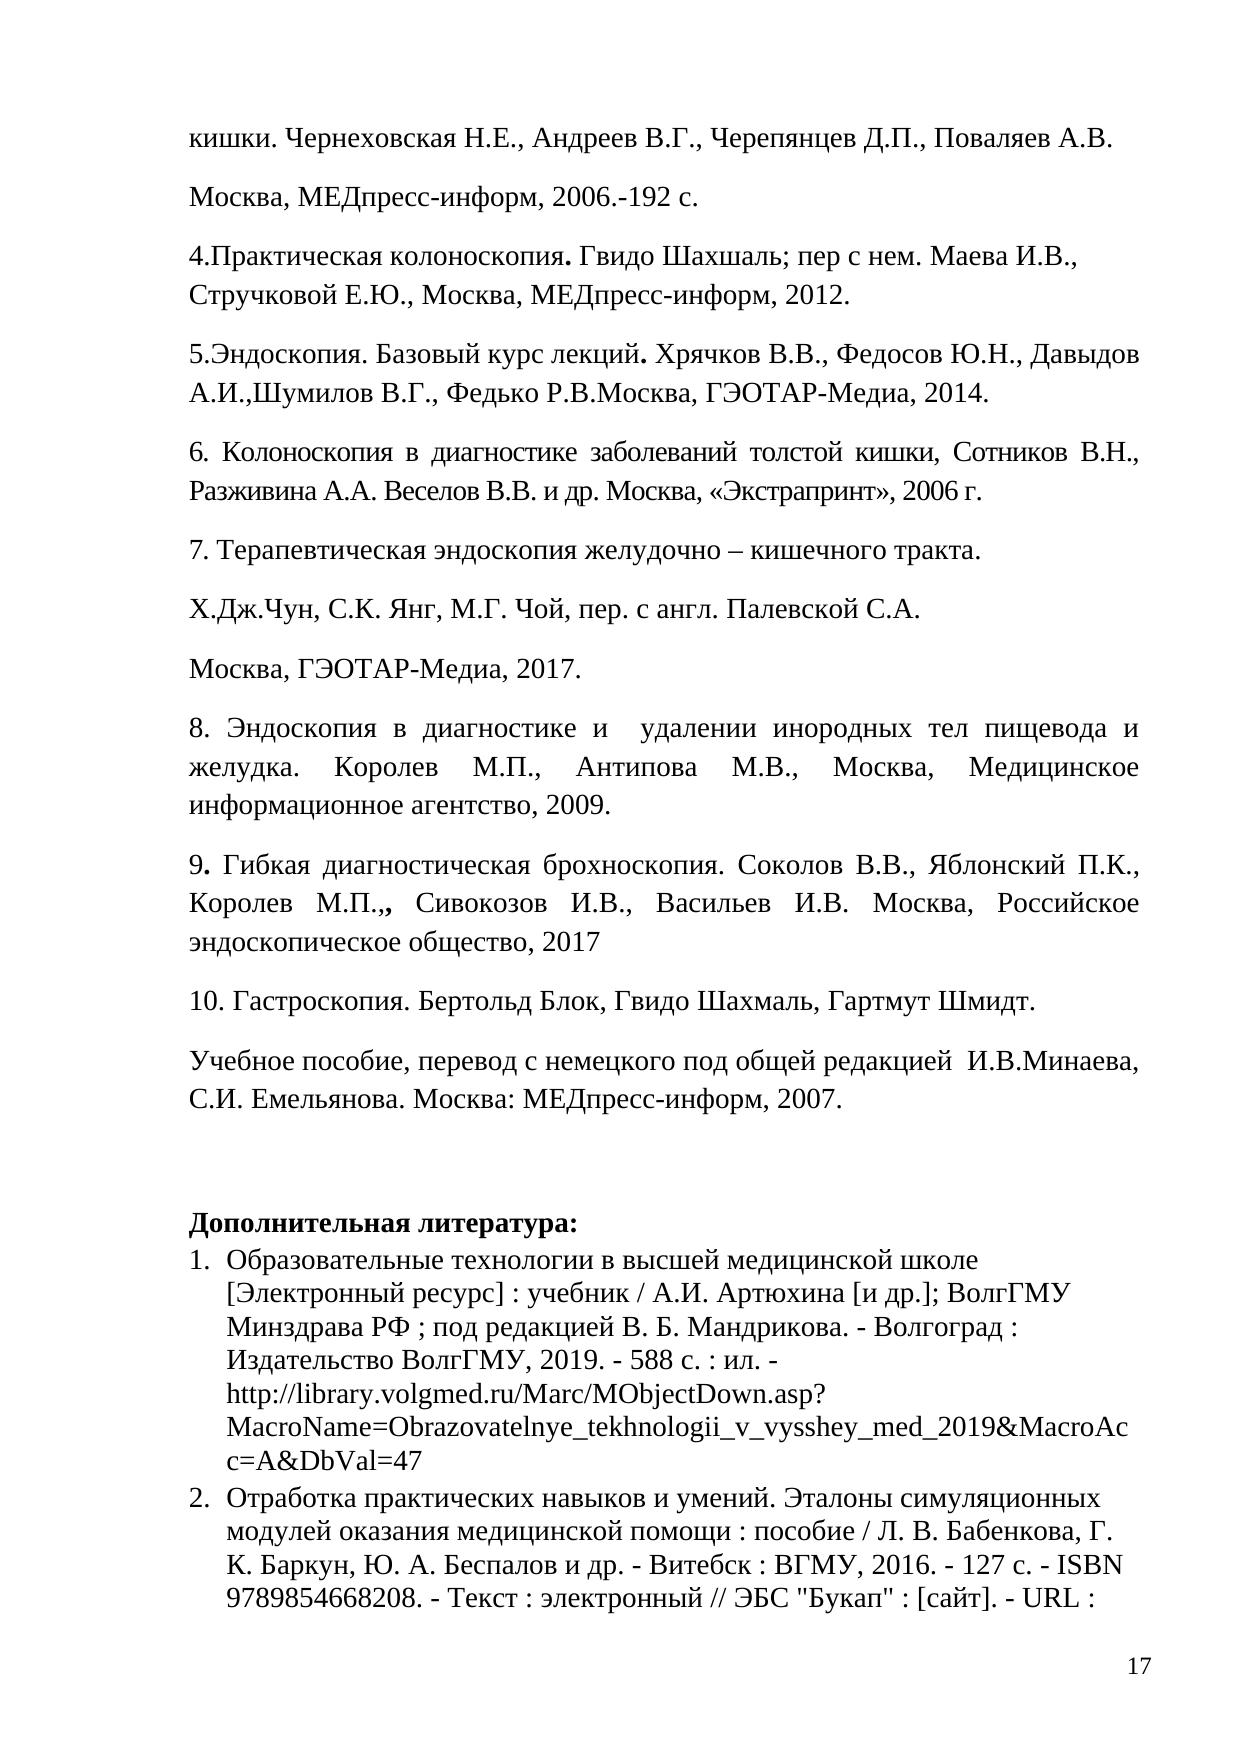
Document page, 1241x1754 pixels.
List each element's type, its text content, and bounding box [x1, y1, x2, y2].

table_cell Дополнительная литература: [187, 1141, 1142, 1240]
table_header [187, 118, 1142, 1141]
table_cell Образовательные технологии в высшей медицинской школе [Электронный ресурс] : учебник / А.И. Артюхина [и др.]; ВолгГМУ Минздрава РФ ; под редакцией В. Б. Мандрикова. - Волгоград : Издательство ВолгГМУ, 2019. - 588 с. : ил. - http://library.volgmed.ru/Marc/MObjectDown.asp?MacroName=Obrazovatelnye_tekhnologii_v_vysshey_med_2019&MacroAcc=A&DbVal=47 [187, 1240, 1142, 1478]
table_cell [187, 1478, 1142, 1616]
